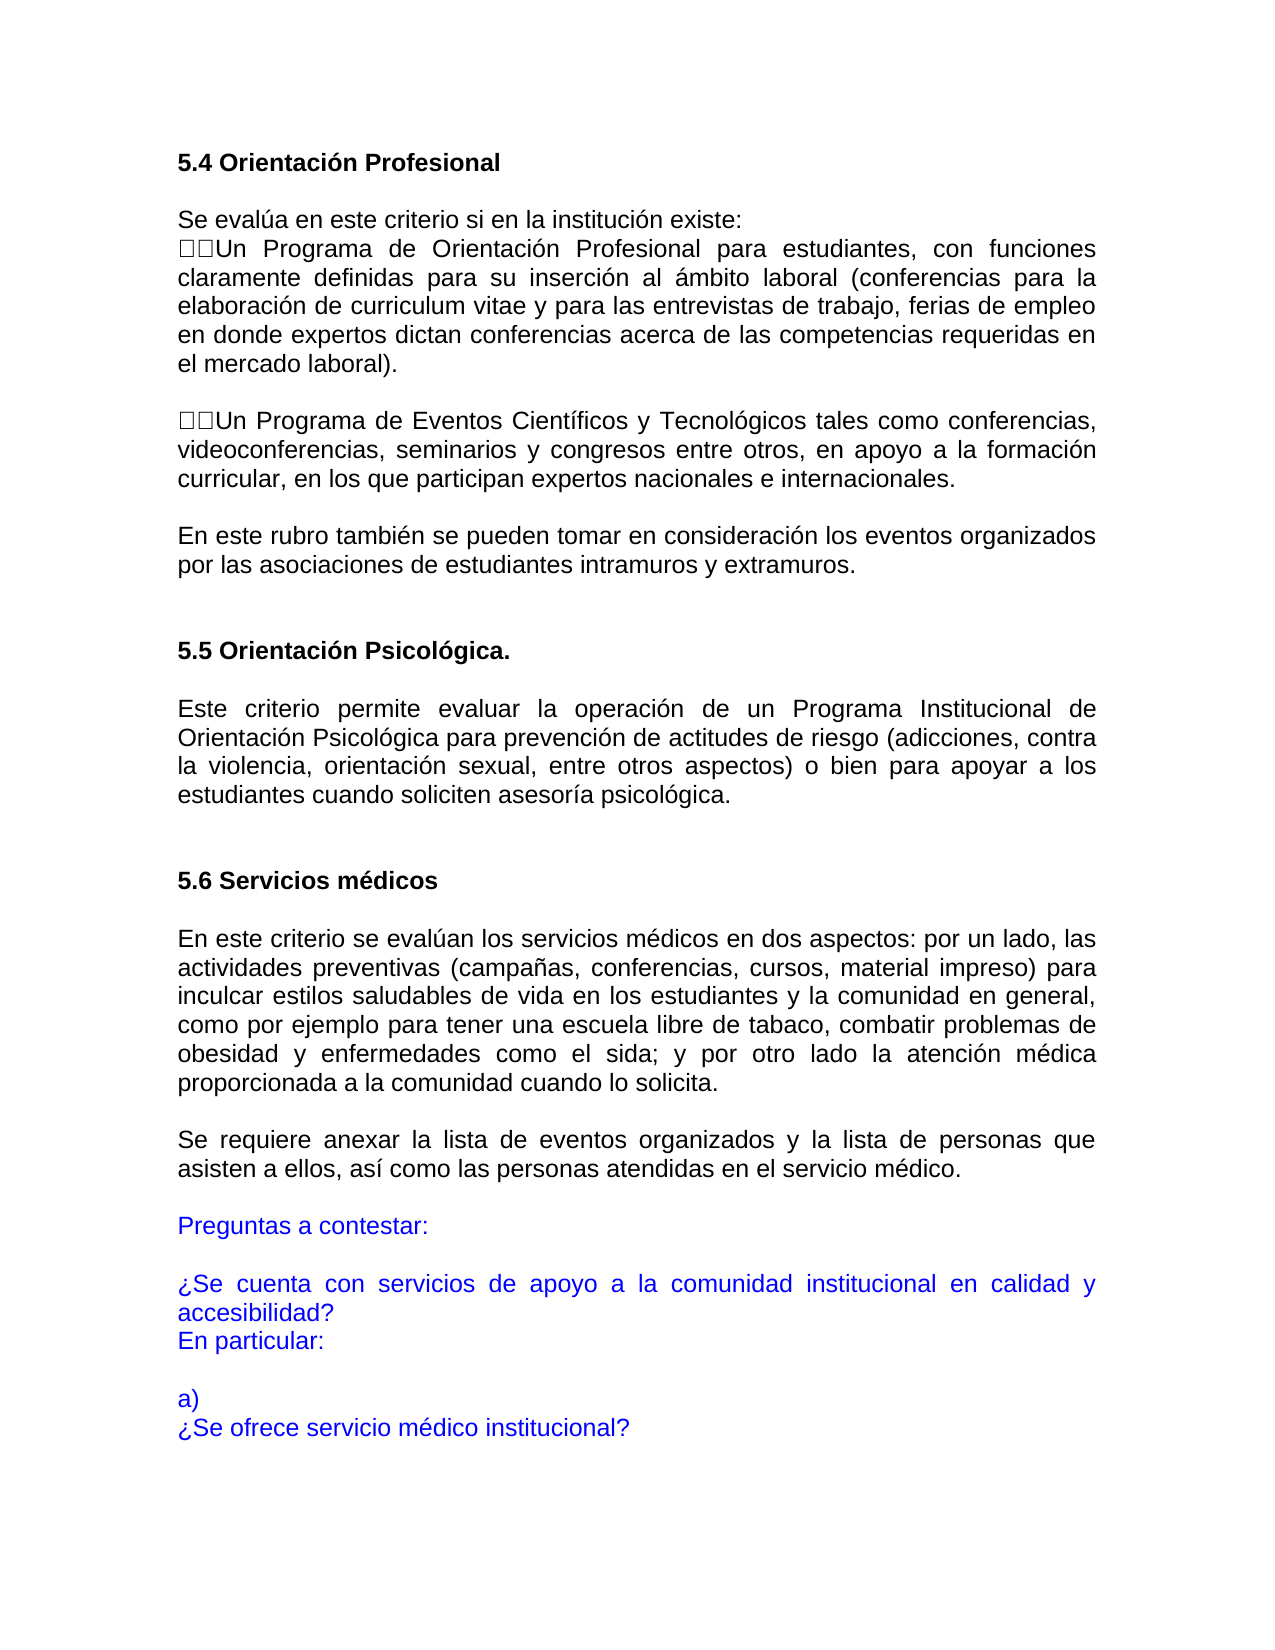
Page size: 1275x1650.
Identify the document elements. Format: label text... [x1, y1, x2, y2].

text ¿Se cuenta con servicios de apoyo a la comunidad institucional en calidad y accesibilidad? En particular: [177, 1269, 1098, 1355]
text 5.6 Servicios médicos [177, 866, 1098, 895]
text Se evalúa en este criterio si en la institución existe: [177, 205, 1098, 234]
text 5.5 Orientación Psicológica. [177, 636, 1098, 665]
text En este criterio se evalúan los servicios médicos en dos aspectos: por un lado, las actividades preventivas (campañas, conferencias, cursos, material impreso) para inculcar estilos saludables de vida en los estudiantes y la comunidad en general, como por ejemplo para tener una escuela libre de tabaco, combatir problemas de obesidad y enfermedades como el sida; y por otro lado la atención médica proporcionada a la comunidad cuando lo solicita. [177, 924, 1098, 1096]
text 5.4 Orientación Profesional [177, 148, 1098, 176]
text Se requiere anexar la lista de eventos organizados y la lista de personas que asisten a ellos, así como las personas atendidas en el servicio médico. [177, 1125, 1098, 1183]
text Este criterio permite evaluar la operación de un Programa Institucional de Orientación Psicológica para prevención de actitudes de riesgo (adicciones, contra la violencia, orientación sexual, entre otros aspectos) o bien para apoyar a los estudiantes cuando soliciten asesoría psicológica. [177, 694, 1098, 809]
text Preguntas a contestar: [177, 1211, 1098, 1240]
text a) ¿Se ofrece servicio médico institucional? [177, 1355, 1098, 1441]
text Un Programa de Eventos Científicos y Tecnológicos tales como conferencias, videoconferencias, seminarios y congresos entre otros, en apoyo a la formación curricular, en los que participan expertos nacionales e internacionales. [177, 406, 1098, 493]
text Un Programa de Orientación Profesional para estudiantes, con funciones claramente definidas para su inserción al ámbito laboral (conferencias para la elaboración de curriculum vitae y para las entrevistas de trabajo, ferias de empleo en donde expertos dictan conferencias acerca de las competencias requeridas en el mercado laboral). [177, 234, 1098, 378]
text En este rubro también se pueden tomar en consideración los eventos organizados por las asociaciones de estudiantes intramuros y extramuros. [177, 521, 1098, 579]
